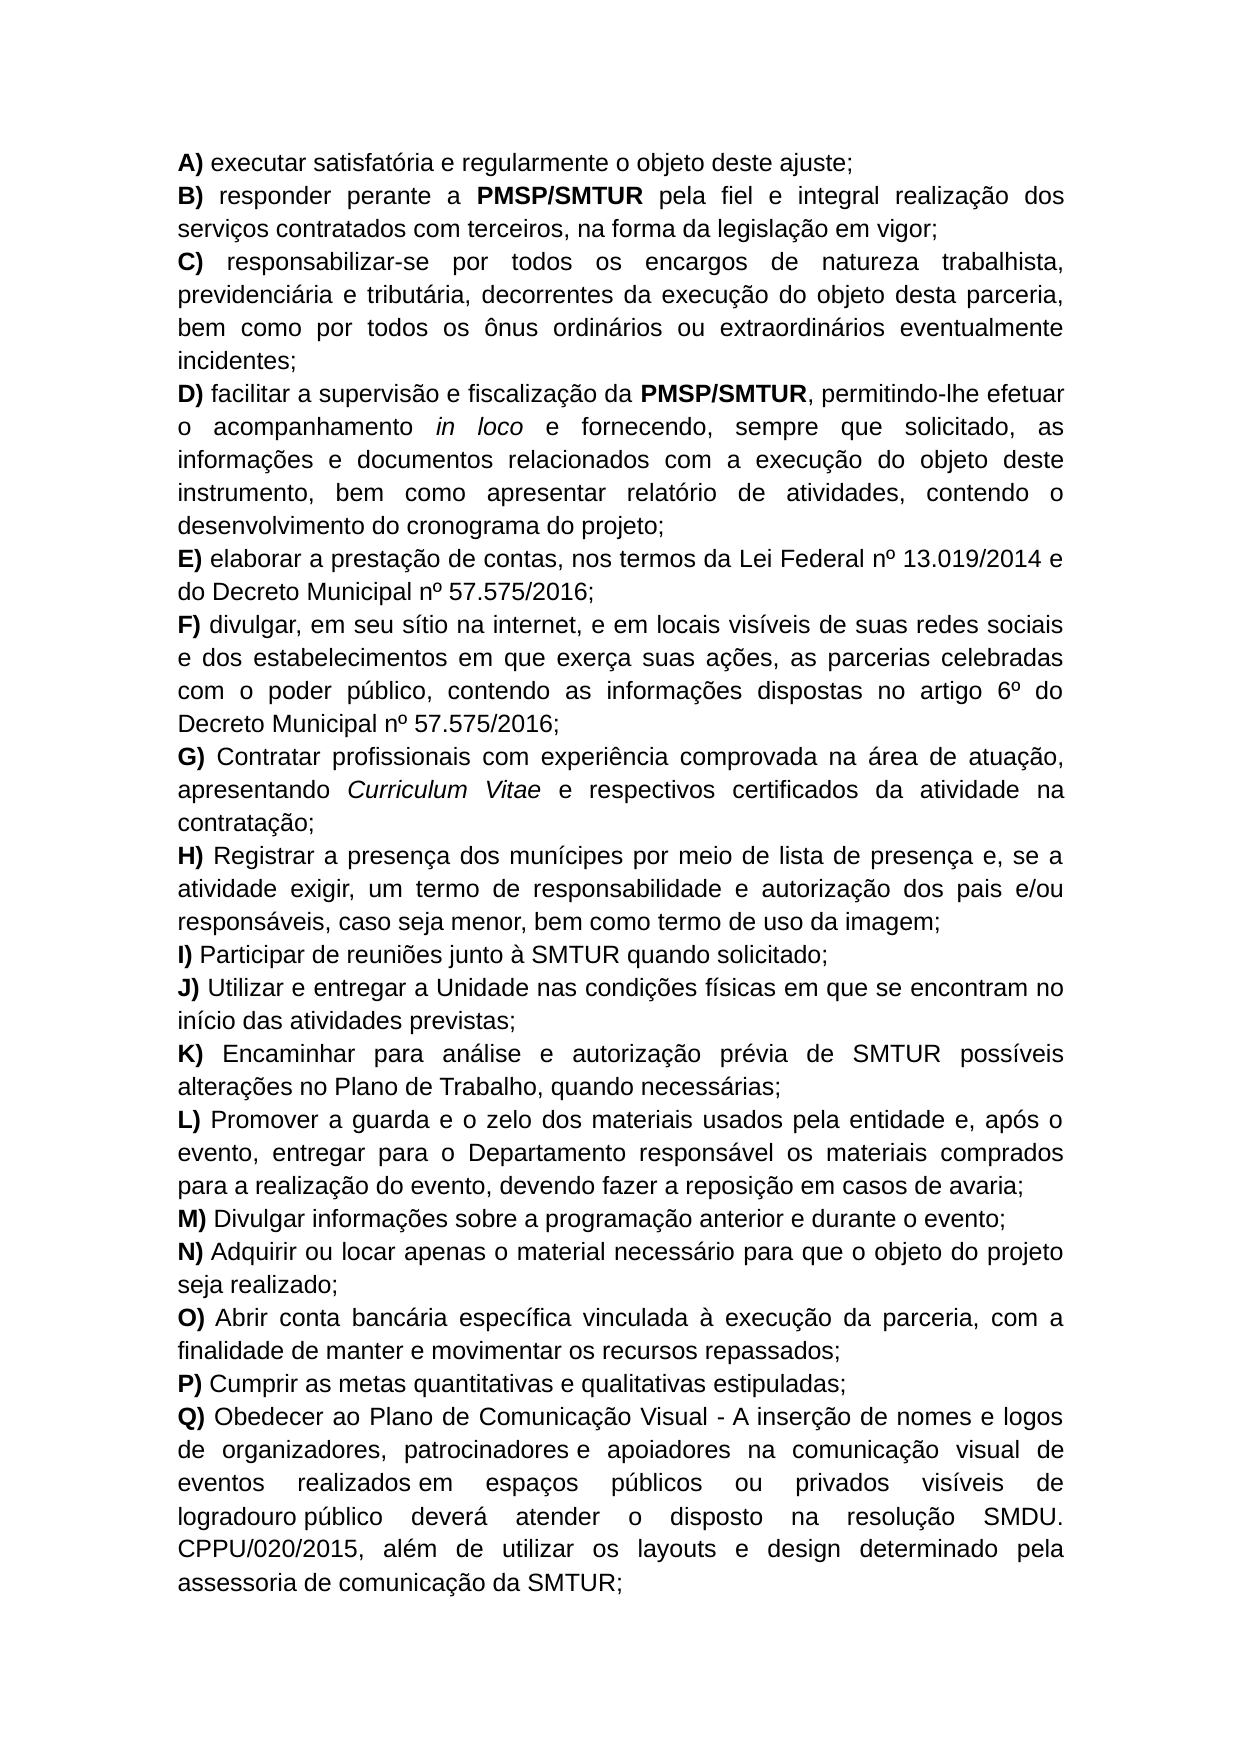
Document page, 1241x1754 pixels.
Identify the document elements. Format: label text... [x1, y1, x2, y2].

text D) facilitar a supervisão e fiscalização da PMSP/SMTUR, permitindo-lhe efetuar o acompanhamento in loco e fornecendo, sempre que solicitado, as informações e documentos relacionados com a execução do objeto deste instrumento, bem como apresentar relatório de atividades, contendo o desenvolvimento do cronograma do projeto; [177, 379, 1065, 539]
text C) responsabilizar-se por todos os encargos de natureza trabalhista, previdenciária e tributária, decorrentes da execução do objeto desta parceria, bem como por todos os ônus ordinários ou extraordinários eventualmente incidentes; [177, 247, 1065, 374]
text N) Adquirir ou locar apenas o material necessário para que o objeto do projeto seja realizado; [177, 1237, 1065, 1299]
text L) Promover a guarda e o zelo dos materiais usados pela entidade e, após o evento, entregar para o Departamento responsável os materiais comprados para a realização do evento, devendo fazer a reposição em casos de avaria; [177, 1105, 1065, 1200]
text P) Cumprir as metas quantitativas e qualitativas estipuladas; [177, 1369, 1065, 1398]
text E) elaborar a prestação de contas, nos termos da Lei Federal nº 13.019/2014 e do Decreto Municipal nº 57.575/2016; [177, 544, 1065, 606]
text M) Divulgar informações sobre a programação anterior e durante o evento; [177, 1204, 1065, 1233]
text A) executar satisfatória e regularmente o objeto deste ajuste; [177, 148, 1065, 176]
text J) Utilizar e entregar a Unidade nas condições físicas em que se encontram no início das atividades previstas; [177, 973, 1065, 1035]
text I) Participar de reuniões junto à SMTUR quando solicitado; [177, 940, 1065, 969]
text Q) Obedecer ao Plano de Comunicação Visual - A inserção de nomes e logos de organizadores, patrocinadores e apoiadores na comunicação visual de eventos realizados em espaços públicos ou privados visíveis de logradouro público deverá atender o disposto na resolução SMDU. CPPU/020/2015, além de utilizar os layouts e design determinado pela assessoria de comunicação da SMTUR; [177, 1402, 1065, 1596]
text O) Abrir conta bancária específica vinculada à execução da parceria, com a finalidade de manter e movimentar os recursos repassados; [177, 1303, 1065, 1365]
text H) Registrar a presença dos munícipes por meio de lista de presença e, se a atividade exigir, um termo de responsabilidade e autorização dos pais e/ou responsáveis, caso seja menor, bem como termo de uso da imagem; [177, 841, 1065, 936]
text K) Encaminhar para análise e autorização prévia de SMTUR possíveis alterações no Plano de Trabalho, quando necessárias; [177, 1039, 1065, 1101]
text G) Contratar profissionais com experiência comprovada na área de atuação, apresentando Curriculum Vitae e respectivos certificados da atividade na contratação; [177, 742, 1065, 837]
text F) divulgar, em seu sítio na internet, e em locais visíveis de suas redes sociais e dos estabelecimentos em que exerça suas ações, as parcerias celebradas com o poder público, contendo as informações dispostas no artigo 6º do Decreto Municipal nº 57.575/2016; [177, 610, 1065, 738]
text B) responder perante a PMSP/SMTUR pela fiel e integral realização dos serviços contratados com terceiros, na forma da legislação em vigor; [177, 181, 1065, 242]
